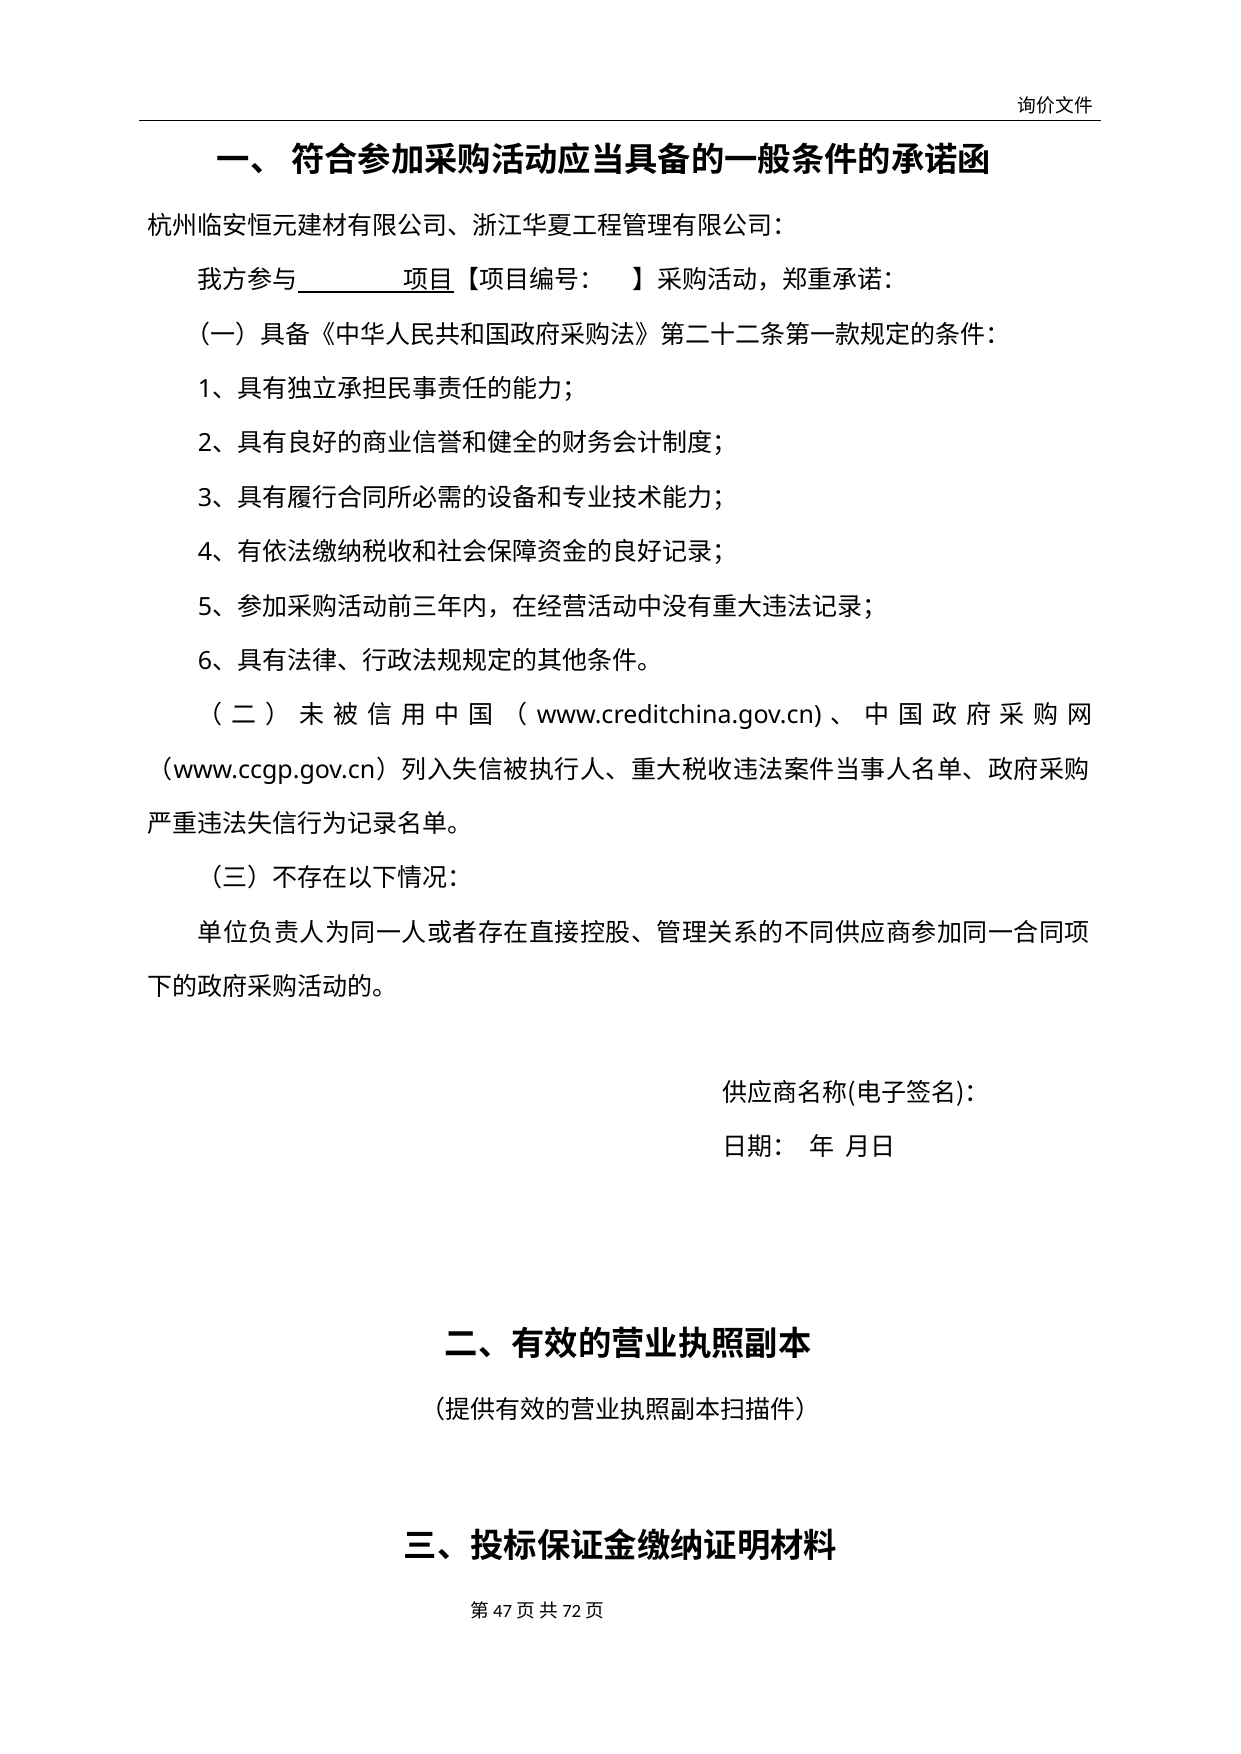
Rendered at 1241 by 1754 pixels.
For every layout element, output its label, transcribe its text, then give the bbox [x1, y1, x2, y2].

text （三）不存在以下情况： [148, 858, 1092, 894]
text （二）未被信用中国（www.creditchina.gov.cn)、中国政府采购网（www.ccgp.gov.cn）列入失信被执行人、重大税收违法案件当事人名单、政府采购严重违法失信行为记录名单。 [148, 695, 1092, 840]
text 2、具有良好的商业信誉和健全的财务会计制度； [148, 423, 1092, 459]
text 单位负责人为同一人或者存在直接控股、管理关系的不同供应商参加同一合同项下的政府采购活动的。 [148, 912, 1092, 1003]
text 杭州临安恒元建材有限公司、浙江华夏工程管理有限公司： [148, 205, 1092, 242]
text 供应商名称(电子签名)： [148, 1072, 1092, 1108]
text 一、 符合参加采购活动应当具备的一般条件的承诺函 [148, 133, 1042, 181]
text 6、具有法律、行政法规规定的其他条件。 [148, 640, 1092, 677]
text （提供有效的营业执照副本扫描件） [148, 1389, 1092, 1426]
text （一）具备《中华人民共和国政府采购法》第二十二条第一款规定的条件： [148, 314, 1092, 350]
text 4、有依法缴纳税收和社会保障资金的良好记录； [148, 532, 1092, 568]
text 5、参加采购活动前三年内，在经营活动中没有重大违法记录； [148, 586, 1092, 622]
text 3、具有履行合同所必需的设备和专业技术能力； [148, 477, 1092, 513]
text 日期： 年 月日 [148, 1126, 1092, 1163]
text 三、投标保证金缴纳证明材料 [148, 1519, 1092, 1567]
text 我方参与 项目【项目编号： 】采购活动，郑重承诺： [148, 260, 1092, 296]
text 二、有效的营业执照副本 [163, 1317, 1092, 1365]
text 1、具有独立承担民事责任的能力； [148, 368, 1092, 405]
